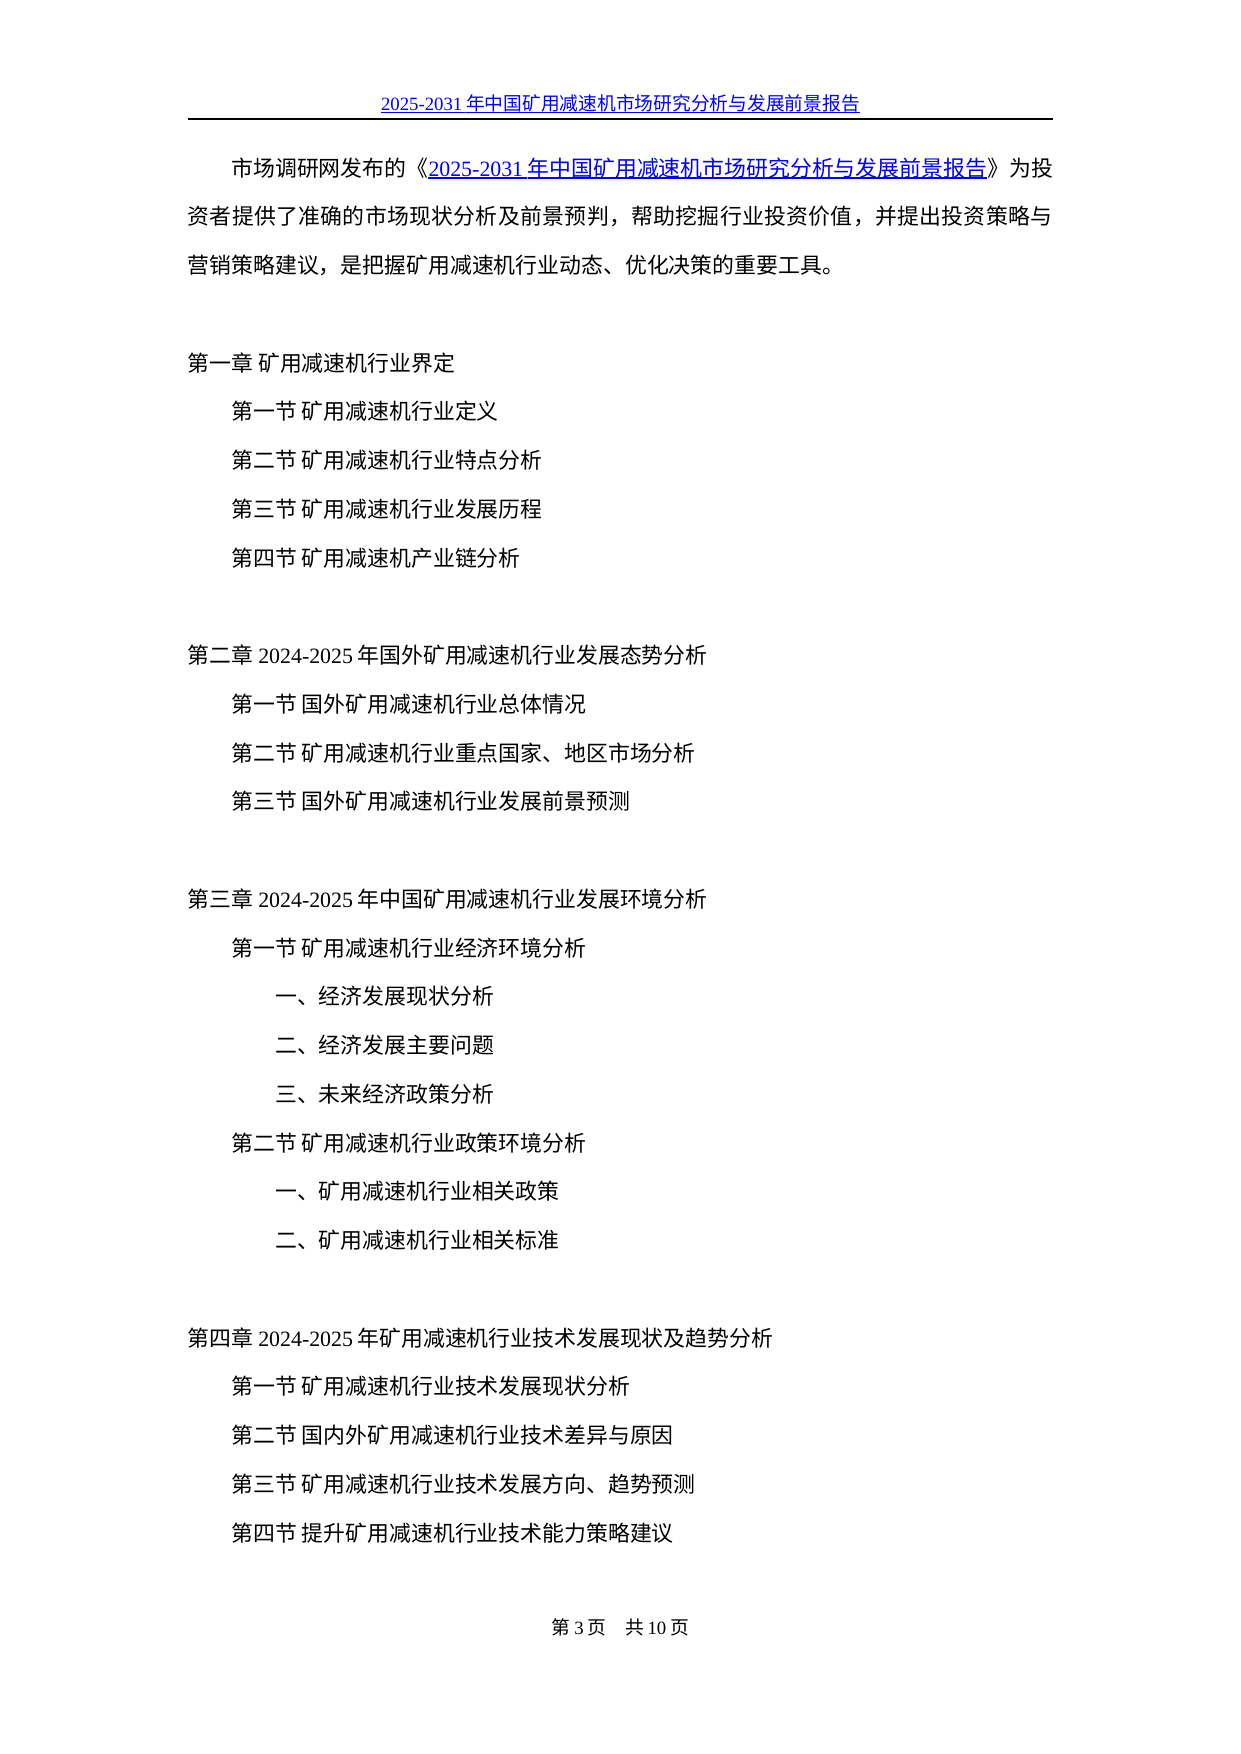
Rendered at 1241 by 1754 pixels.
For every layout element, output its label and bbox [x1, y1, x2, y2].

text [187, 150, 1053, 1548]
